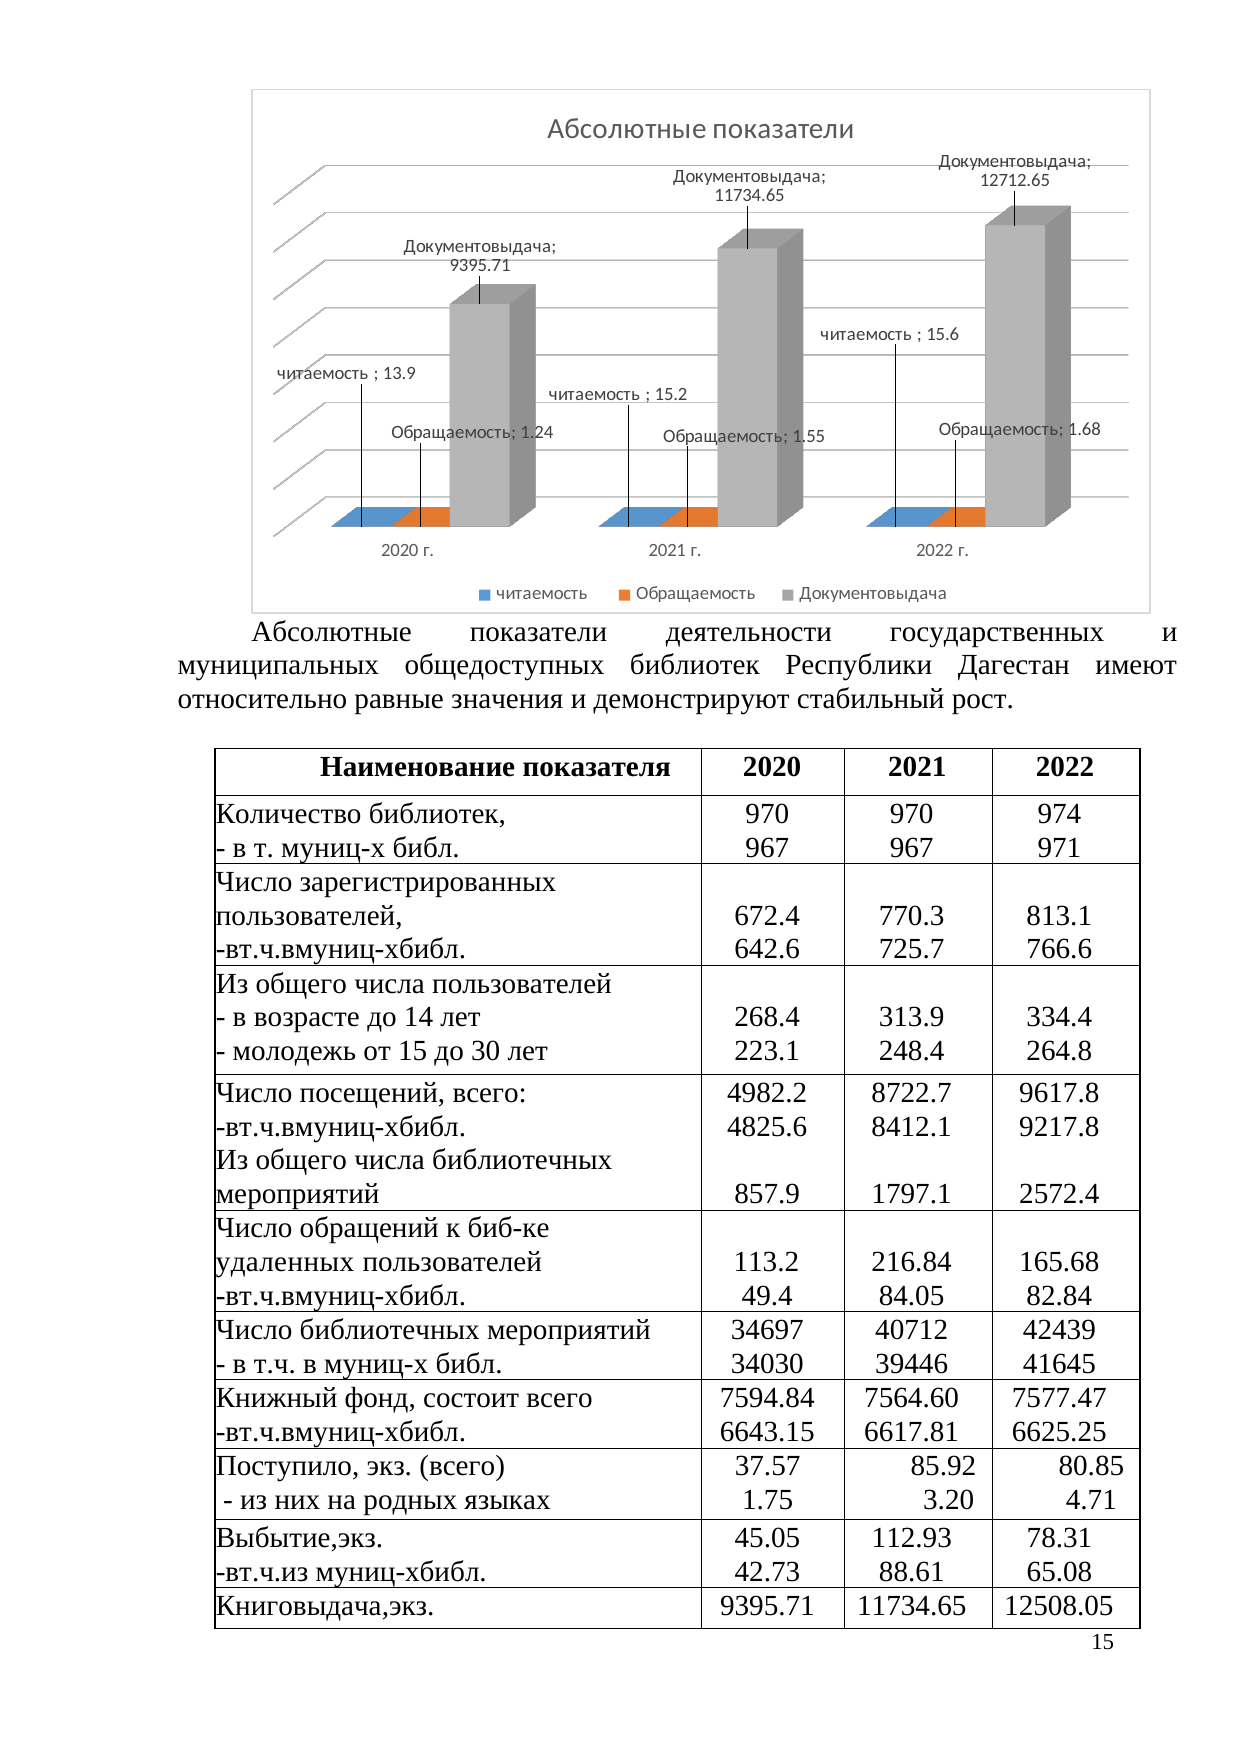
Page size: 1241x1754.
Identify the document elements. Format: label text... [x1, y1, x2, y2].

table_cell 40712 39446 [845, 1312, 992, 1379]
table_header 2021 [845, 749, 992, 795]
table_cell 7594.84 6643.15 [702, 1380, 844, 1447]
table_cell Число посещений, всего: -вт.ч.вмуниц-хбибл. Из общего числа библиотечных мероприятий [216, 1075, 701, 1209]
table_cell 7564.60 6617.81 [845, 1380, 992, 1447]
table_cell Число библиотечных мероприятий - в т.ч. в муниц-х библ. [216, 1312, 701, 1379]
table_cell Из общего числа пользователей - в возрасте до 14 лет - молодежь от 15 до 30 лет [216, 966, 701, 1074]
table_cell 974 971 [993, 796, 1139, 863]
table_header Наименование показателя [216, 749, 701, 795]
table_cell 11734.65 10031.09 [845, 1588, 992, 1628]
table_cell 9395.71 8884.27 [702, 1588, 844, 1628]
table_cell 80.85 4.71 [993, 1449, 1139, 1519]
table_header 2020 [702, 749, 844, 795]
table_cell 113.2 49.4 [702, 1211, 844, 1311]
table_cell 268.4 223.1 [702, 966, 844, 1074]
table_cell Количество библиотек, - в т. муниц-х библ. [216, 796, 701, 863]
table_cell 7577.47 6625.25 [993, 1380, 1139, 1447]
table_cell 216.84 84.05 [845, 1211, 992, 1311]
subtitle Абсолютные показатели деятельности государственных и муниципальных общедоступных библиотек Республики Дагестан имеют относительно равные значения и демонстрируют стабильный рост. [177, 614, 1178, 714]
table_cell 313.9 248.4 [845, 966, 992, 1074]
table_cell 970 967 [845, 796, 992, 863]
table_cell Книжный фонд, состоит всего -вт.ч.вмуниц-хбибл. [216, 1380, 701, 1447]
table_cell 78.31 65.08 [993, 1520, 1139, 1587]
table_cell Число зарегистрированных пользователей, -вт.ч.вмуниц-хбибл. [216, 864, 701, 965]
table_cell 813.1 766.6 [993, 864, 1139, 965]
table_cell 8722.7 8412.1 1797.1 [845, 1075, 992, 1209]
table_cell 770.3 725.7 [845, 864, 992, 965]
table_cell Число обращений к биб-ке удаленных пользователей -вт.ч.вмуниц-хбибл. [216, 1211, 701, 1311]
table_cell Поступило, экз. (всего) - из них на родных языках [216, 1449, 701, 1519]
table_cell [216, 1588, 701, 1628]
table_cell 672.4 642.6 [702, 864, 844, 965]
table_cell 34697 34030 [702, 1312, 844, 1379]
table_cell 42439 41645 [993, 1312, 1139, 1379]
table_cell 9617.8 9217.8 2572.4 [993, 1075, 1139, 1209]
table_cell 45.05 42.73 [702, 1520, 844, 1587]
table_cell 85.92 3.20 [845, 1449, 992, 1519]
table_header 2022 [993, 749, 1139, 795]
table_cell Выбытие,экз. -вт.ч.из муниц-хбибл. [216, 1520, 701, 1587]
table_cell 112.93 88.61 [845, 1520, 992, 1587]
table_cell 334.4 264.8 [993, 966, 1139, 1074]
table_cell 970 967 [702, 796, 844, 863]
table_cell 37.57 1.75 [702, 1449, 844, 1519]
table_cell 4982.2 4825.6 857.9 [702, 1075, 844, 1209]
table_cell 12508.05 11476.14 [993, 1588, 1139, 1628]
table_cell 165.68 82.84 [993, 1211, 1139, 1311]
